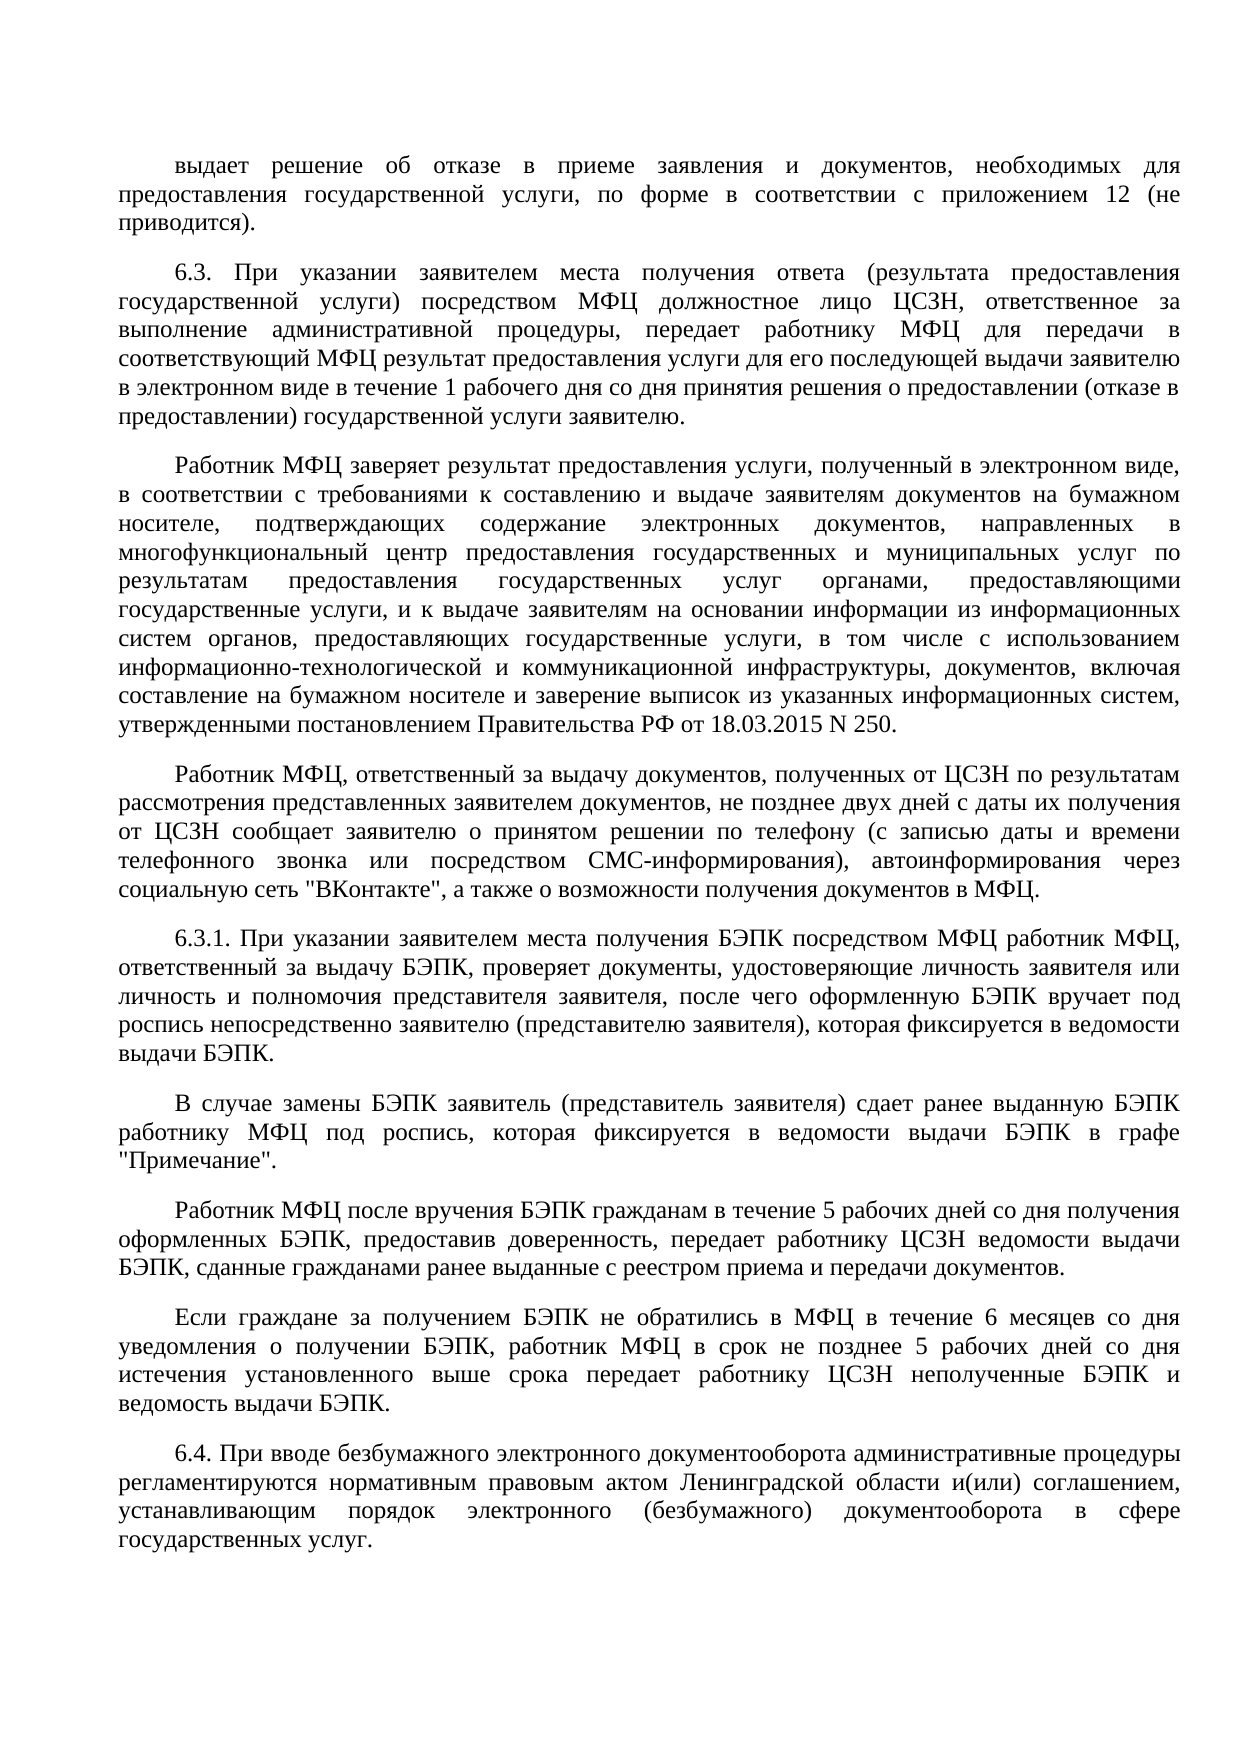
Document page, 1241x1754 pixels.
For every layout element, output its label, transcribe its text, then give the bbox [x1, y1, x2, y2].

text 6.3. При указании заявителем места получения ответа (результата предоставления государственной услуги) посредством МФЦ должностное лицо ЦСЗН, ответственное за выполнение административной процедуры, передает работнику МФЦ для передачи в соответствующий МФЦ результат предоставления услуги для его последующей выдачи заявителю в электронном виде в течение 1 рабочего дня со дня принятия решения о предоставлении (отказе в предоставлении) государственной услуги заявителю. [118, 257, 1181, 429]
text Работник МФЦ после вручения БЭПК гражданам в течение 5 рабочих дней со дня получения оформленных БЭПК, предоставив доверенность, передает работнику ЦСЗН ведомости выдачи БЭПК, сданные гражданами ранее выданные с реестром приема и передачи документов. [118, 1195, 1181, 1281]
text выдает решение об отказе в приеме заявления и документов, необходимых для предоставления государственной услуги, по форме в соответствии с приложением 12 (не приводится). [118, 150, 1181, 236]
text Работник МФЦ заверяет результат предоставления услуги, полученный в электронном виде, в соответствии с требованиями к составлению и выдаче заявителям документов на бумажном носителе, подтверждающих содержание электронных документов, направленных в многофункциональный центр предоставления государственных и муниципальных услуг по результатам предоставления государственных услуг органами, предоставляющими государственные услуги, и к выдаче заявителям на основании информации из информационных систем органов, предоставляющих государственные услуги, в том числе с использованием информационно-технологической и коммуникационной инфраструктуры, документов, включая составление на бумажном носителе и заверение выписок из указанных информационных систем, утвержденными постановлением Правительства РФ от 18.03.2015 N 250. [118, 450, 1181, 738]
text Если граждане за получением БЭПК не обратились в МФЦ в течение 6 месяцев со дня уведомления о получении БЭПК, работник МФЦ в срок не позднее 5 рабочих дней со дня истечения установленного выше срока передает работнику ЦСЗН неполученные БЭПК и ведомость выдачи БЭПК. [118, 1302, 1181, 1417]
text 6.4. При вводе безбумажного электронного документооборота административные процедуры регламентируются нормативным правовым актом Ленинградской области и(или) соглашением, устанавливающим порядок электронного (безбумажного) документооборота в сфере государственных услуг. [118, 1438, 1181, 1553]
text 6.3.1. При указании заявителем места получения БЭПК посредством МФЦ работник МФЦ, ответственный за выдачу БЭПК, проверяет документы, удостоверяющие личность заявителя или личность и полномочия представителя заявителя, после чего оформленную БЭПК вручает под роспись непосредственно заявителю (представителю заявителя), которая фиксируется в ведомости выдачи БЭПК. [118, 923, 1181, 1067]
text В случае замены БЭПК заявитель (представитель заявителя) сдает ранее выданную БЭПК работнику МФЦ под роспись, которая фиксируется в ведомости выдачи БЭПК в графе "Примечание". [118, 1088, 1181, 1174]
text Работник МФЦ, ответственный за выдачу документов, полученных от ЦСЗН по результатам рассмотрения представленных заявителем документов, не позднее двух дней с даты их получения от ЦСЗН сообщает заявителю о принятом решении по телефону (с записью даты и времени телефонного звонка или посредством СМС-информирования), автоинформирования через социальную сеть "ВКонтакте", а также о возможности получения документов в МФЦ. [118, 759, 1181, 902]
